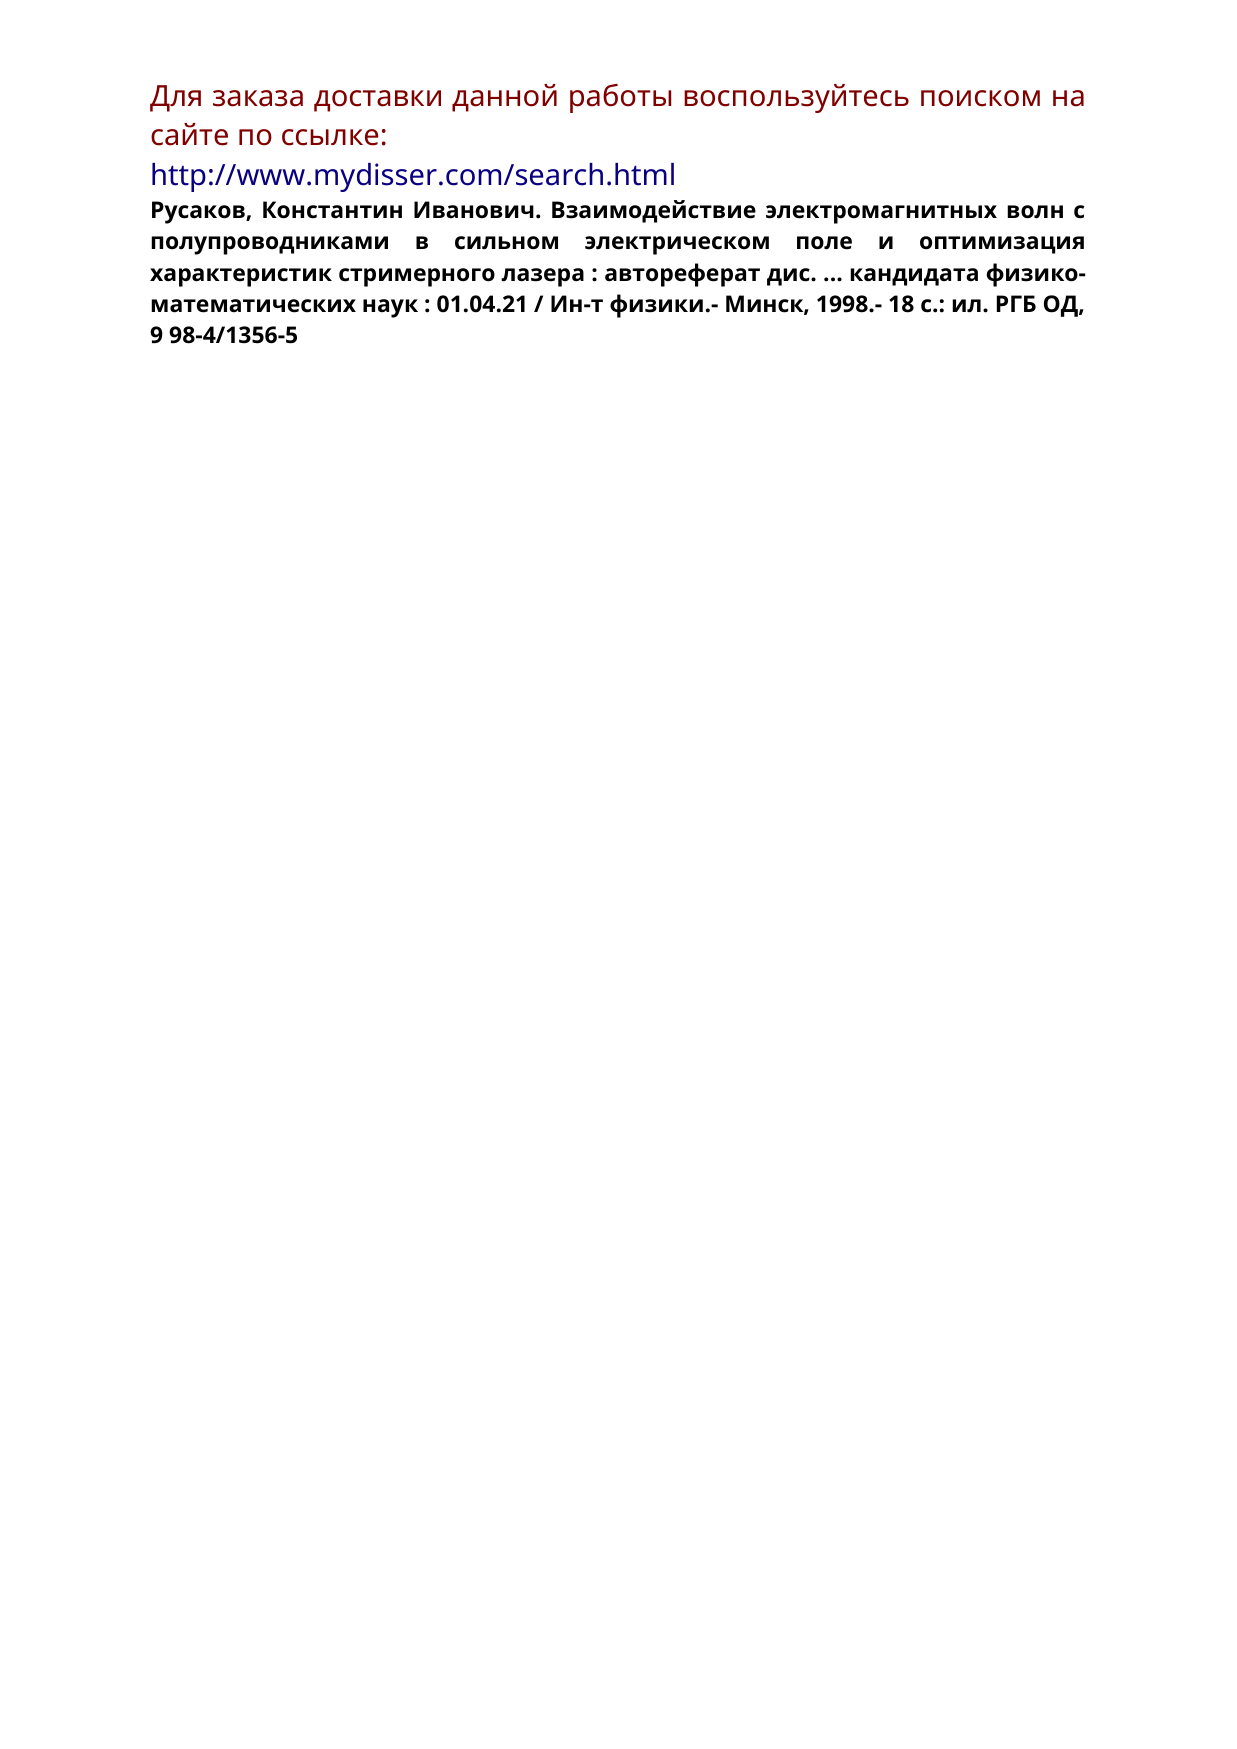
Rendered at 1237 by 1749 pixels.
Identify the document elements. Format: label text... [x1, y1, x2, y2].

text Русаков, Константин Иванович. Взаимодействие электромагнитных волн с полупроводниками в сильном электрическом поле и оптимизация характеристик стримерного лазера : автореферат дис. ... кандидата физико-математических наук : 01.04.21 / Ин-т физики.- Минск, 1998.- 18 с.: ил. РГБ ОД, 9 98-4/1356-5 [150, 194, 1086, 350]
